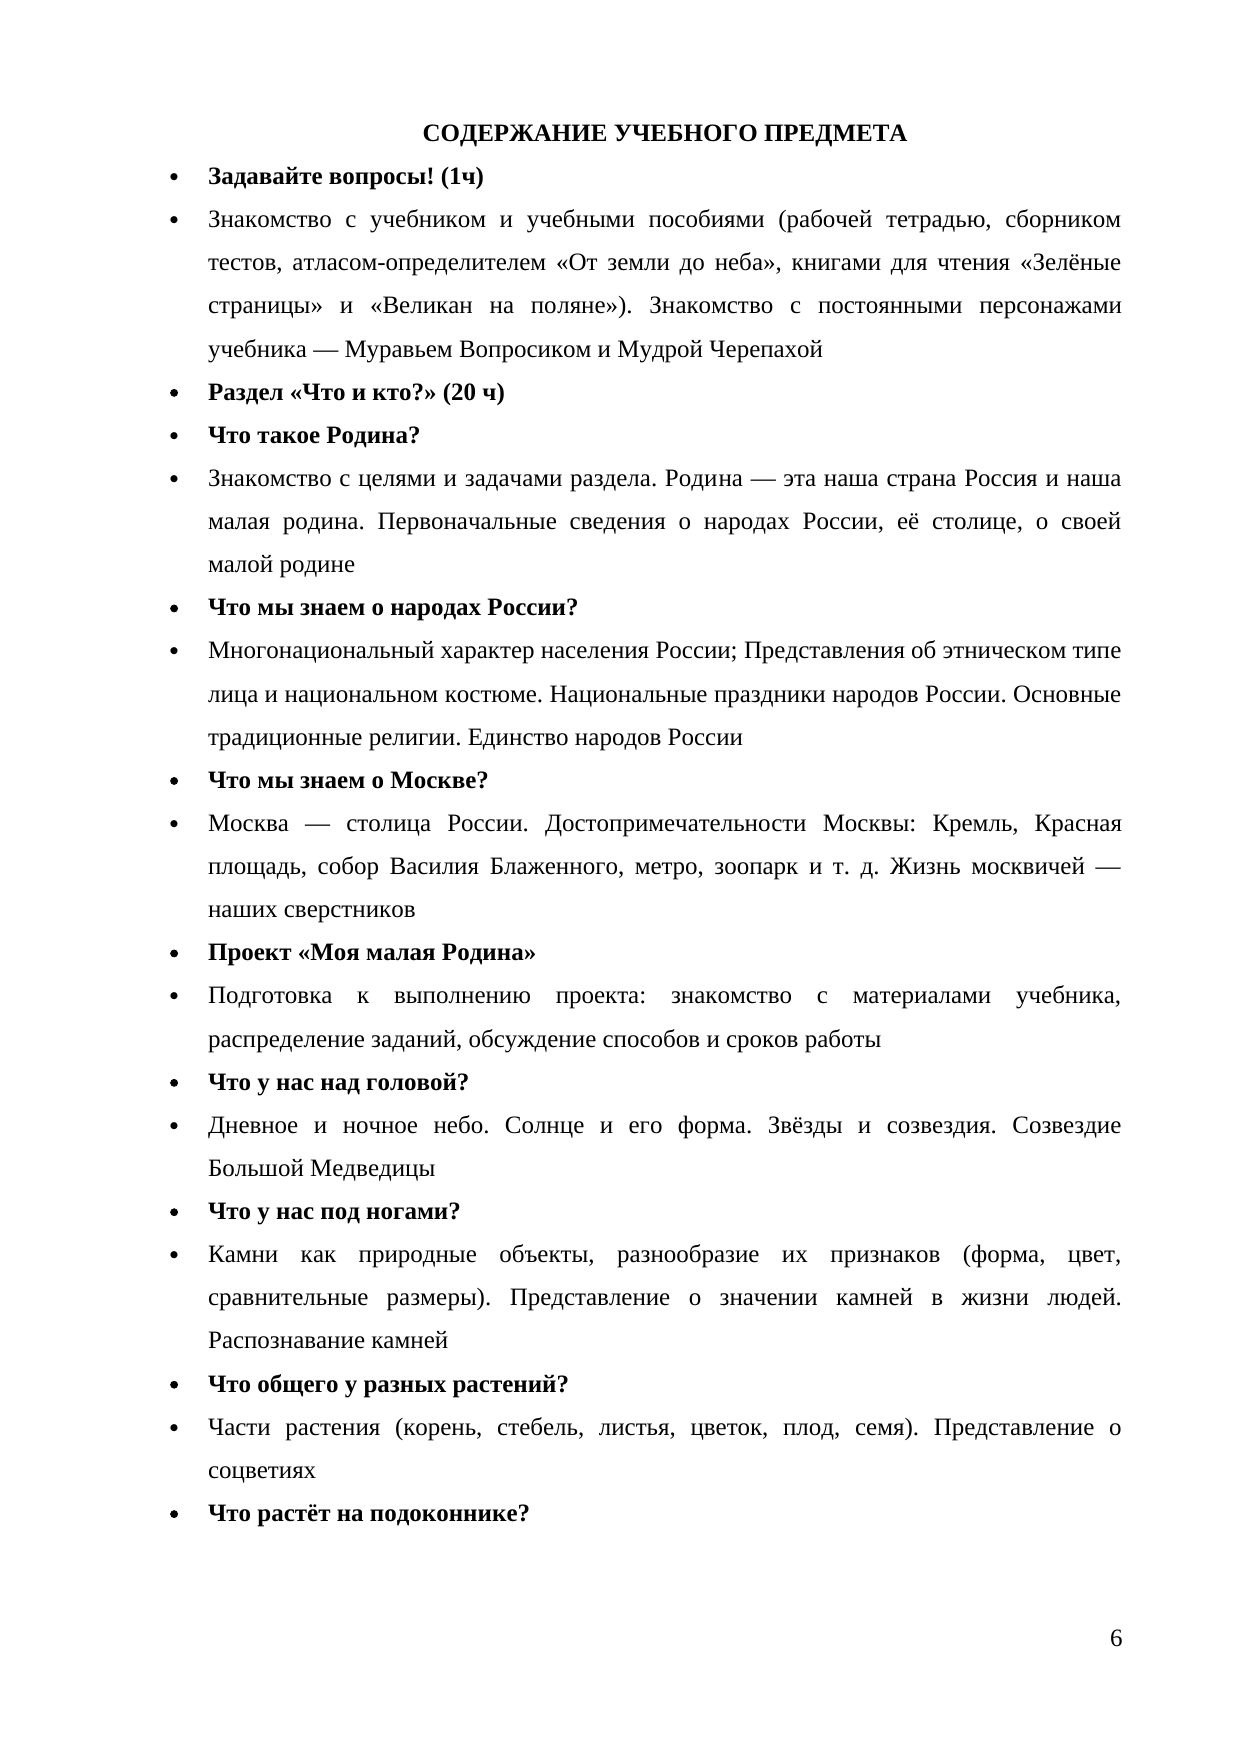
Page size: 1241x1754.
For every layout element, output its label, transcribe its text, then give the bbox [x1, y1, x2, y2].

list Что такое Родина? [170, 420, 1122, 449]
list Что растёт на подоконнике? [170, 1498, 1122, 1527]
list Что общего у разных растений? [170, 1369, 1122, 1397]
list Многонациональный характер населения России; Представления об этническом типе лица и национальном костюме. Национальные праздники народов России. Основные традиционные религии. Единство народов России [170, 636, 1122, 751]
list Что у нас под ногами? [170, 1196, 1122, 1225]
list Дневное и ночное небо. Солнце и его форма. Звёзды и созвездия. Созвездие Большой Медведицы [170, 1110, 1122, 1182]
list Проект «Моя малая Родина» [170, 937, 1122, 966]
list Раздел «Что и кто?» (20 ч) [170, 377, 1122, 406]
list Камни как природные объекты, разнообразие их признаков (форма, цвет, сравнительные размеры). Представление о значении камней в жизни людей. Распознавание камней [170, 1239, 1122, 1354]
list Знакомство с целями и задачами раздела. Родина — эта наша страна Россия и наша малая родина. Первоначальные сведения о народах России, её столице, о своей малой родине [170, 463, 1122, 578]
list Москва — столица России. Достопримечательности Москвы: Кремль, Красная площадь, собор Василия Блаженного, метро, зоопарк и т. д. Жизнь москвичей — наших сверстников [170, 808, 1122, 923]
list Подготовка к выполнению проекта: знакомство с материалами учебника, распределение заданий, обсуждение способов и сроков работы [170, 981, 1122, 1052]
list Знакомство с учебником и учебными пособиями (рабочей тетрадью, сборником тестов, атласом-определителем «От земли до неба», книгами для чтения «Зелёные страницы» и «Великан на поляне»). Знакомство с постоянными персонажами учебника — Муравьем Вопросиком и Мудрой Черепахой [170, 204, 1122, 362]
list Что мы знаем о Москве? [170, 765, 1122, 794]
list Что мы знаем о народах России? [170, 592, 1122, 621]
list Что у нас над головой? [170, 1067, 1122, 1096]
list Задавайте вопросы! (1ч) [170, 161, 1122, 190]
list Части растения (корень, стебель, листья, цветок, плод, семя). Представление о соцветиях [170, 1412, 1122, 1484]
list СОДЕРЖАНИЕ УЧЕБНОГО ПРЕДМЕТА [208, 118, 1122, 147]
